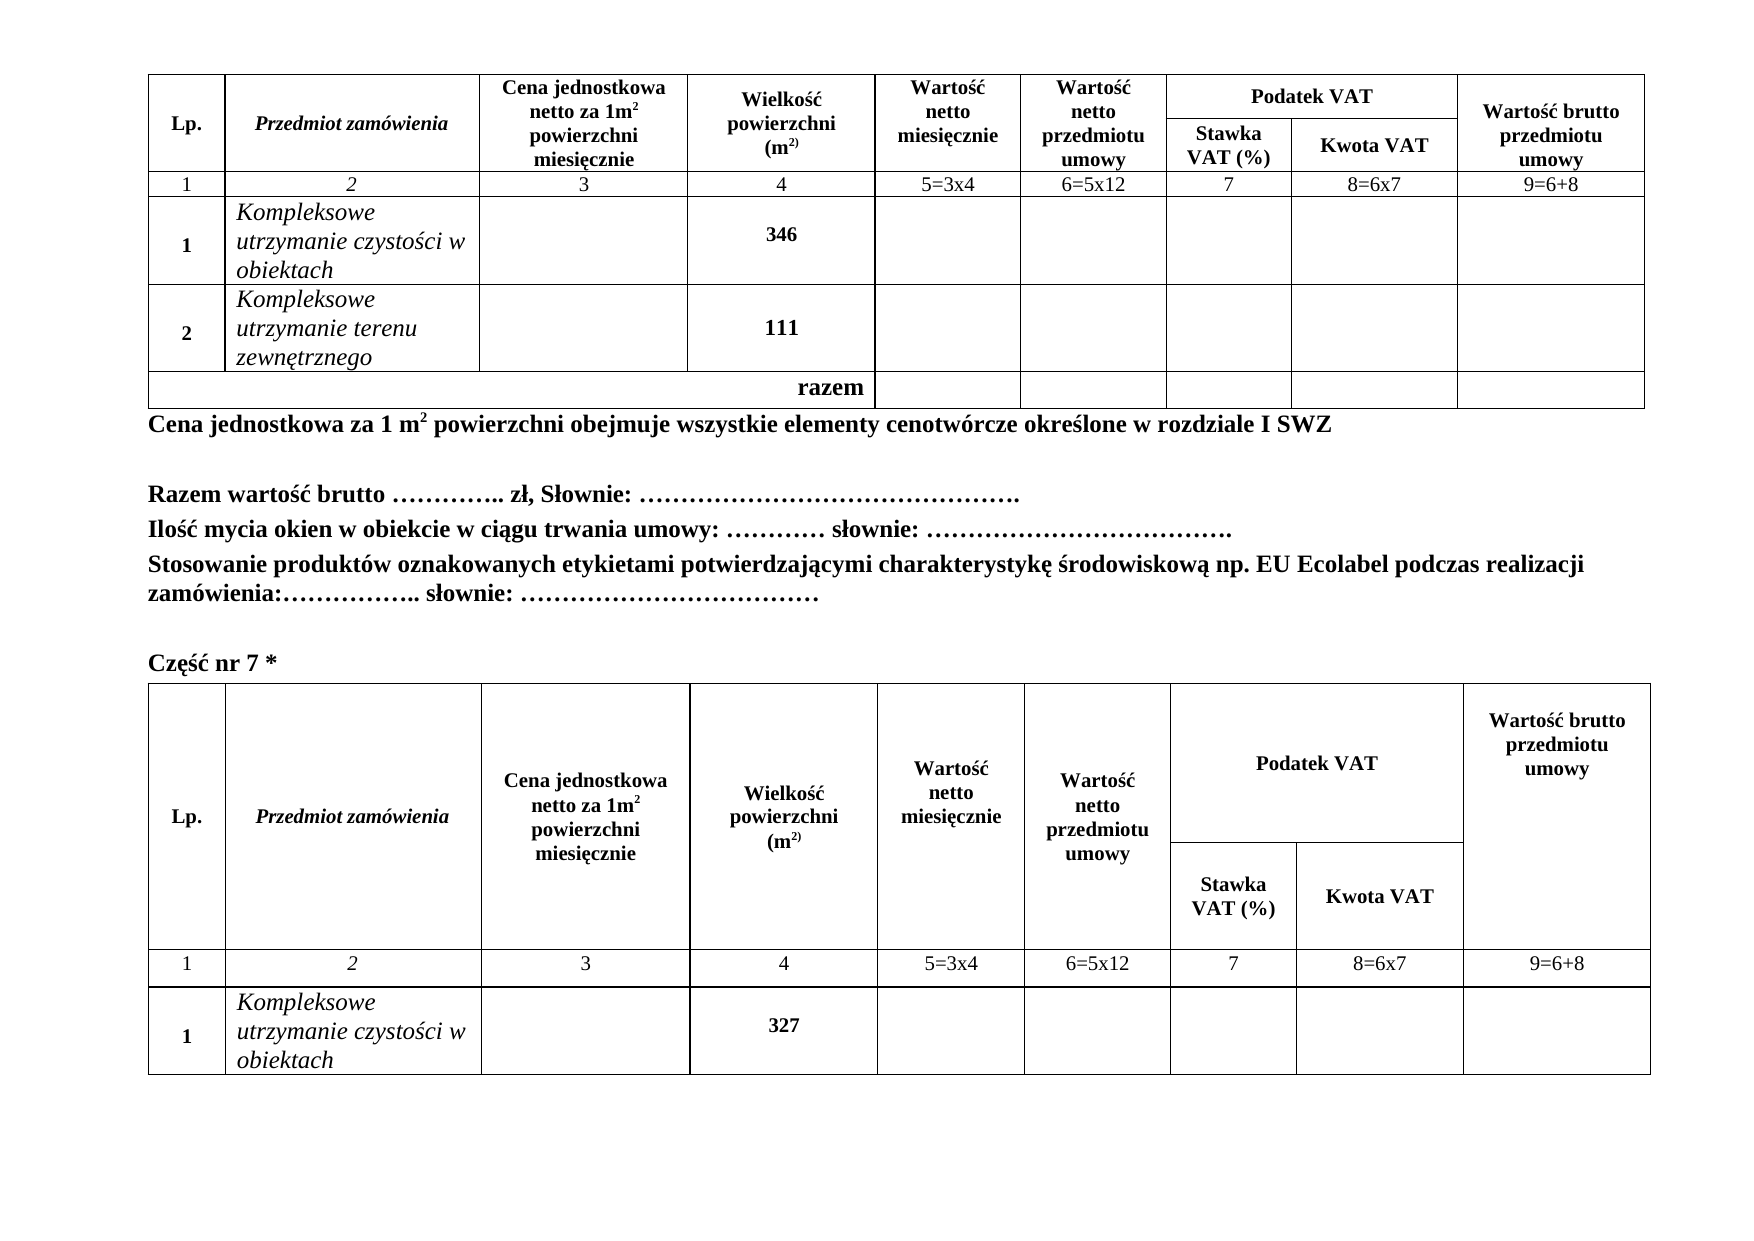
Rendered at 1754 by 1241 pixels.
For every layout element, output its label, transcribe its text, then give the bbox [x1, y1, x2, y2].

table_cell 6=5x12 [1025, 950, 1170, 986]
table_cell 3 [482, 950, 689, 986]
table_cell 1 [149, 197, 224, 283]
table_header Wielkość powierzchni (m2) [688, 75, 874, 171]
table_cell [1171, 988, 1296, 1074]
table_header Podatek VAT [1171, 684, 1463, 842]
table_cell 4 [691, 950, 877, 986]
table_cell 5=3x4 [878, 950, 1024, 986]
table_cell 1 [149, 172, 224, 196]
table_header Wartość netto miesięcznie [878, 684, 1024, 949]
table_cell razem [149, 372, 874, 408]
table_cell 8=6x7 [1297, 950, 1463, 986]
table_cell [876, 197, 1020, 283]
table_cell [1458, 285, 1644, 371]
table_cell [1292, 285, 1457, 371]
table_cell [482, 988, 689, 1074]
table_cell [1464, 988, 1650, 1074]
text Cena jednostkowa za 1 m2 powierzchni obejmuje wszystkie elementy cenotwórcze określone w rozdziale I SWZ [148, 409, 1606, 438]
table_cell 7 [1171, 950, 1296, 986]
table_cell [1458, 372, 1644, 408]
table_header Lp. [149, 75, 224, 171]
text Razem wartość brutto ………….. zł, Słownie: ………………………………………. [148, 479, 1606, 508]
table_header Wartość netto przedmiotu umowy [1025, 684, 1170, 949]
table_header Wartość brutto przedmiotu umowy [1464, 684, 1650, 949]
table_header Przedmiot zamówienia [226, 75, 479, 171]
table_cell [1021, 372, 1166, 408]
table_header Wartość netto miesięcznie [876, 75, 1020, 171]
table_cell 4 [688, 172, 874, 196]
table_cell 3 [480, 172, 687, 196]
table_cell 2 [149, 285, 224, 371]
table_cell [1025, 988, 1170, 1074]
table_cell [1167, 197, 1291, 283]
table_cell 7 [1167, 172, 1291, 196]
table_cell 8=6x7 [1292, 172, 1457, 196]
table_cell 6=5x12 [1021, 172, 1166, 196]
table_cell 111 [688, 285, 874, 371]
table_cell [878, 988, 1024, 1074]
table_header Cena jednostkowa netto za 1m2 powierzchni miesięcznie [482, 684, 689, 949]
table_cell [1167, 285, 1291, 371]
table_cell Kompleksowe utrzymanie czystości w obiektach [226, 197, 479, 283]
table_cell 5=3x4 [876, 172, 1020, 196]
table_cell [1021, 285, 1166, 371]
text Stosowanie produktów oznakowanych etykietami potwierdzającymi charakterystykę środowiskową np. EU Ecolabel podczas realizacji zamówienia:…………….. słownie: ……………………………… [148, 549, 1606, 606]
table_cell [1297, 988, 1463, 1074]
table_cell [876, 372, 1020, 408]
table_cell 2 [226, 172, 479, 196]
table_header Lp. [149, 684, 225, 949]
table_cell [480, 285, 687, 371]
table_header Wartość brutto przedmiotu umowy [1458, 75, 1644, 171]
table_cell 346 [688, 197, 874, 283]
table_header Wartość netto przedmiotu umowy [1021, 75, 1166, 171]
table_header Przedmiot zamówienia [226, 684, 481, 949]
table_cell [1458, 197, 1644, 283]
table_cell Kompleksowe utrzymanie terenu zewnętrznego [226, 285, 479, 371]
text Część nr 7 * [148, 648, 1606, 676]
table_header Podatek VAT [1167, 75, 1457, 118]
table_cell Stawka VAT (%) [1167, 119, 1291, 171]
table_cell [1292, 197, 1457, 283]
table_cell [876, 285, 1020, 371]
table_cell [1292, 372, 1457, 408]
table_cell 327 [691, 988, 877, 1074]
table_cell 9=6+8 [1458, 172, 1644, 196]
text Ilość mycia okien w obiekcie w ciągu trwania umowy: ………… słownie: ………………………………. [148, 514, 1606, 543]
table_cell Kompleksowe utrzymanie czystości w obiektach [226, 988, 481, 1074]
table_cell Kwota VAT [1292, 119, 1457, 171]
table_cell 9=6+8 [1464, 950, 1650, 986]
table_cell [480, 197, 687, 283]
table_cell [1167, 372, 1291, 408]
table_cell [1021, 197, 1166, 283]
table_cell Stawka VAT (%) [1171, 843, 1296, 949]
table_cell 2 [226, 950, 481, 986]
table_cell 1 [149, 950, 225, 986]
table_cell 1 [149, 988, 225, 1074]
table_cell Kwota VAT [1297, 843, 1463, 949]
table_header Cena jednostkowa netto za 1m2 powierzchni miesięcznie [480, 75, 687, 171]
table_header Wielkość powierzchni (m2) [691, 684, 877, 949]
